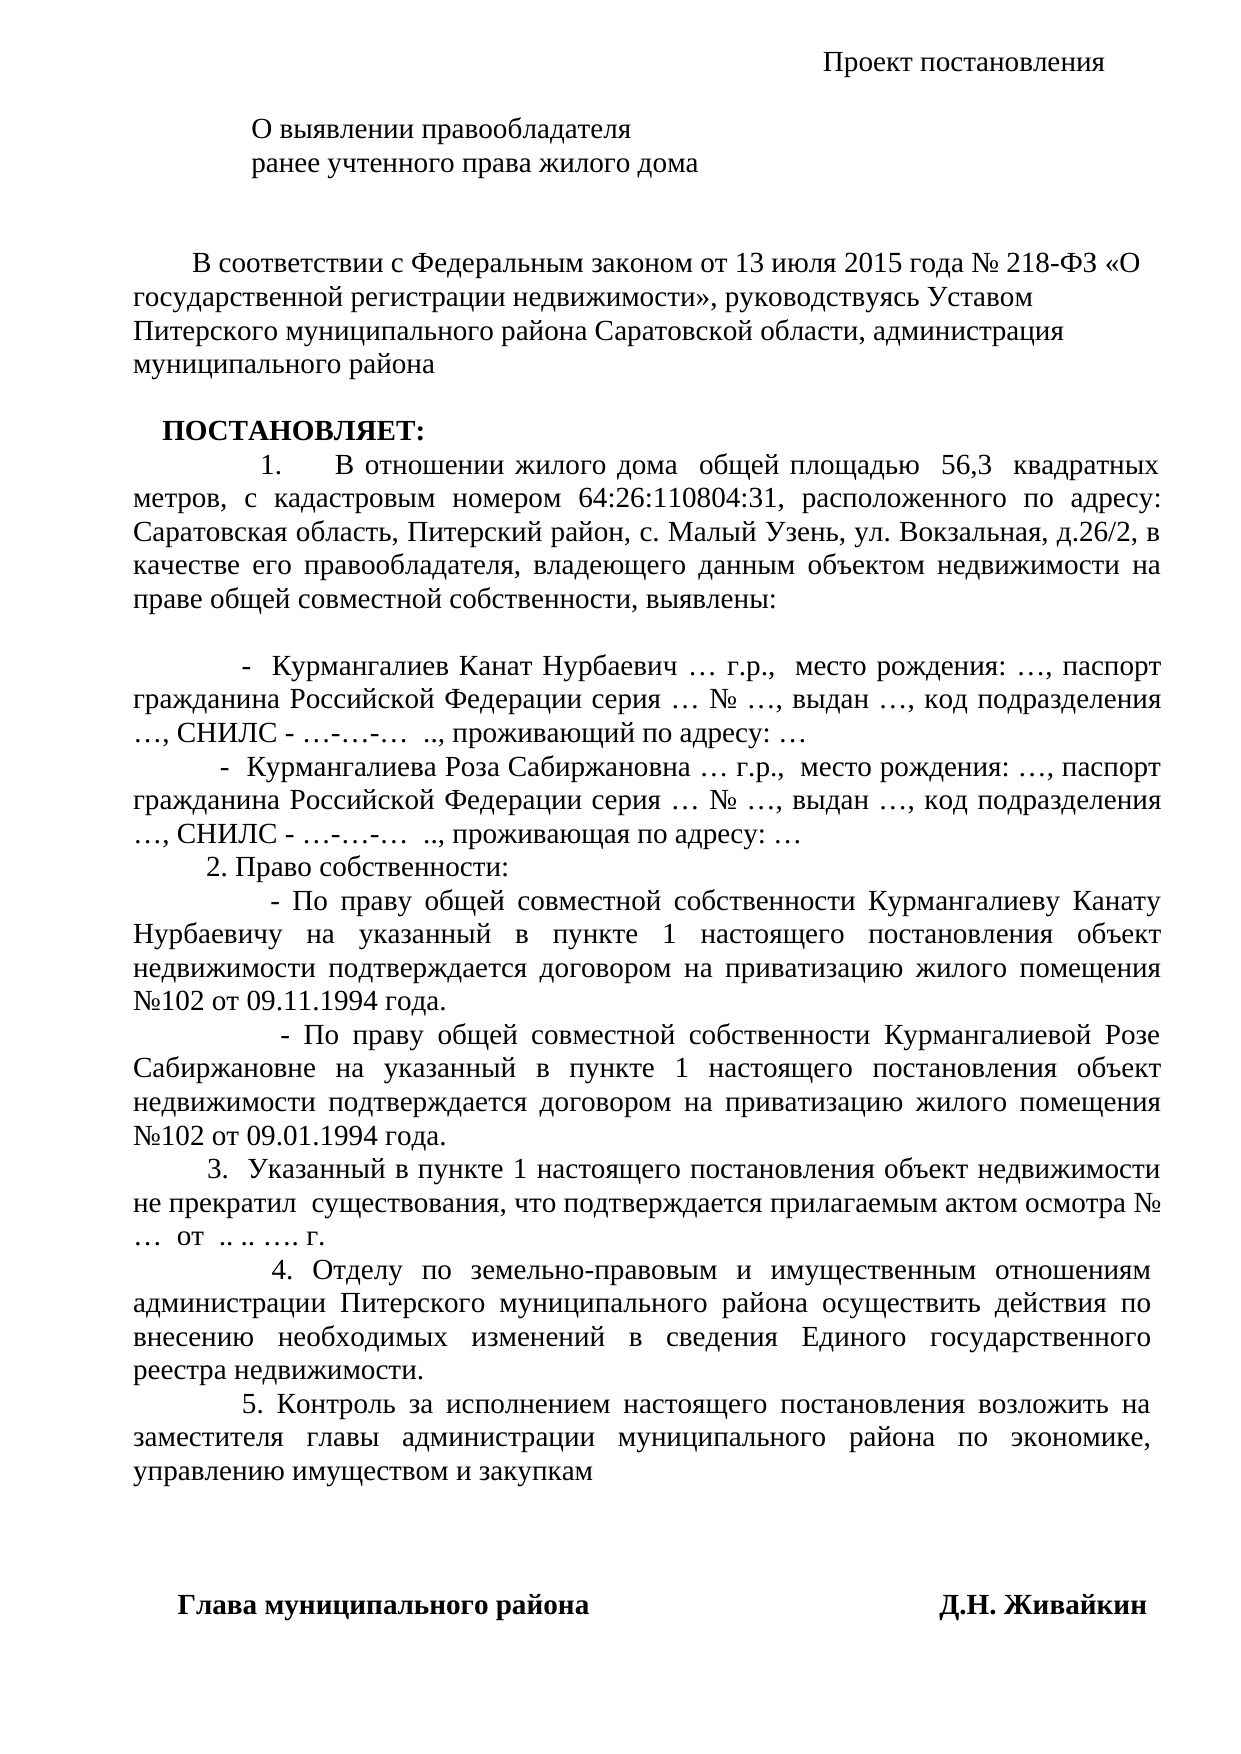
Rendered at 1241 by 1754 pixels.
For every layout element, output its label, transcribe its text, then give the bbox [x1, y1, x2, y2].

text - Курмангалиев Канат Нурбаевич … г.р., место рождения: …, паспорт гражданина Российской Федерации серия … № …, выдан …, код подразделения …, СНИЛС - …-…-… .., проживающий по адресу: … [133, 648, 1162, 749]
text 2. Право собственности: [133, 849, 1162, 883]
text - По праву общей совместной собственности Курмангалиевой Розе Сабиржановне на указанный в пункте 1 настоящего постановления объект недвижимости подтверждается договором на приватизацию жилого помещения №102 от 09.01.1994 года. [133, 1017, 1162, 1151]
text 5. Контроль за исполнением настоящего постановления возложить на заместителя главы администрации муниципального района по экономике, управлению имуществом и закупкам [133, 1386, 1152, 1487]
text ранее учтенного права жилого дома [177, 145, 1152, 178]
text В соответствии с Федеральным законом от 13 июля 2015 года № 218-ФЗ «О государственной регистрации недвижимости», руководствуясь Уставом Питерского муниципального района Саратовской области, администрация муниципального района [133, 246, 1152, 380]
text - Курмангалиева Роза Сабиржановна … г.р., место рождения: …, паспорт гражданина Российской Федерации серия … № …, выдан …, код подразделения …, СНИЛС - …-…-… .., проживающая по адресу: … [133, 749, 1162, 849]
text 4. Отделу по земельно-правовым и имущественным отношениям администрации Питерского муниципального района осуществить действия по внесению необходимых изменений в сведения Единого государственного реестра недвижимости. [133, 1252, 1152, 1386]
text 1. В отношении жилого дома общей площадью 56,3 квадратных метров, с кадастровым номером 64:26:110804:31, расположенного по адресу: Саратовская область, Питерский район, с. Малый Узень, ул. Вокзальная, д.26/2, в качестве его правообладателя, владеющего данным объектом недвижимости на праве общей совместной собственности, выявлены: [133, 447, 1162, 614]
text ПОСТАНОВЛЯЕТ: [133, 413, 1162, 447]
text О выявлении правообладателя [177, 111, 1152, 145]
text 3. Указанный в пункте 1 настоящего постановления объект недвижимости не прекратил существования, что подтверждается прилагаемым актом осмотра №… от .. .. …. г. [133, 1151, 1162, 1252]
text Проект постановления [177, 44, 1152, 78]
text - По праву общей совместной собственности Курмангалиеву Канату Нурбаевичу на указанный в пункте 1 настоящего постановления объект недвижимости подтверждается договором на приватизацию жилого помещения №102 от 09.11.1994 года. [133, 883, 1162, 1017]
text Глава муниципального района Д.Н. Живайкин [133, 1587, 1152, 1621]
